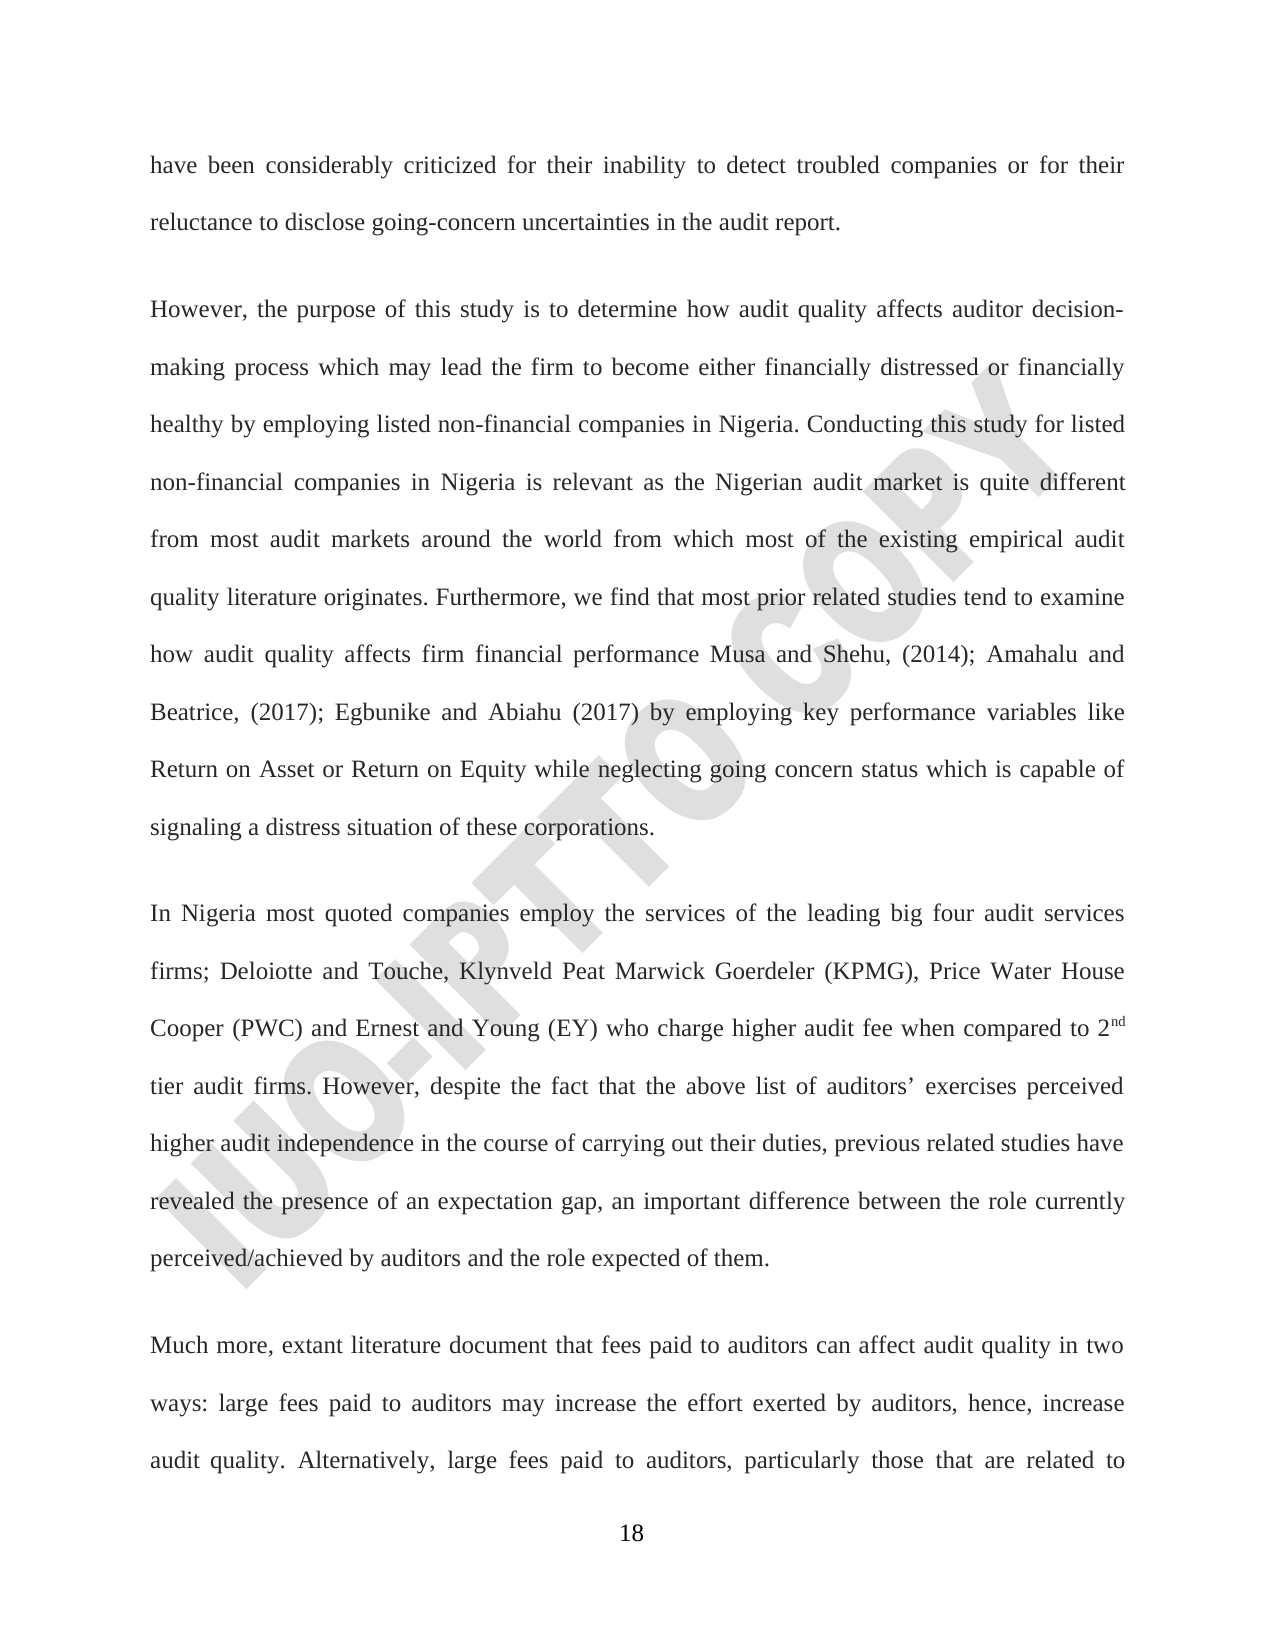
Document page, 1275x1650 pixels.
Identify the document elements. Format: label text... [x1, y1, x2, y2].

text In Nigeria most quoted companies employ the services of the leading big four audit services firms; Deloiotte and Touche, Klynveld Peat Marwick Goerdeler (KPMG), Price Water House Cooper (PWC) and Ernest and Young (EY) who charge higher audit fee when compared to 2nd tier audit firms. However, despite the fact that the above list of auditors’ exercises perceived higher audit independence in the course of carrying out their duties, previous related studies have revealed the presence of an expectation gap, an important difference between the role currently perceived/achieved by auditors and the role expected of them. [150, 898, 1125, 1272]
text However, the purpose of this study is to determine how audit quality affects auditor decision- making process which may lead the firm to become either financially distressed or financially healthy by employing listed non-financial companies in Nigeria. Conducting this study for listed non-financial companies in Nigeria is relevant as the Nigerian audit market is quite different from most audit markets around the world from which most of the existing empirical audit quality literature originates. Furthermore, we find that most prior related studies tend to examine how audit quality affects firm financial performance Musa and Shehu, (2014); Amahalu and Beatrice, (2017); Egbunike and Abiahu (2017) by employing key performance variables like Return on Asset or Return on Equity while neglecting going concern status which is capable of signaling a distress situation of these corporations. [150, 294, 1126, 840]
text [150, 1330, 1125, 1474]
text have been considerably criticized for their inability to detect troubled companies or for their reluctance to disclose going-concern uncertainties in the audit report. [150, 150, 1125, 236]
